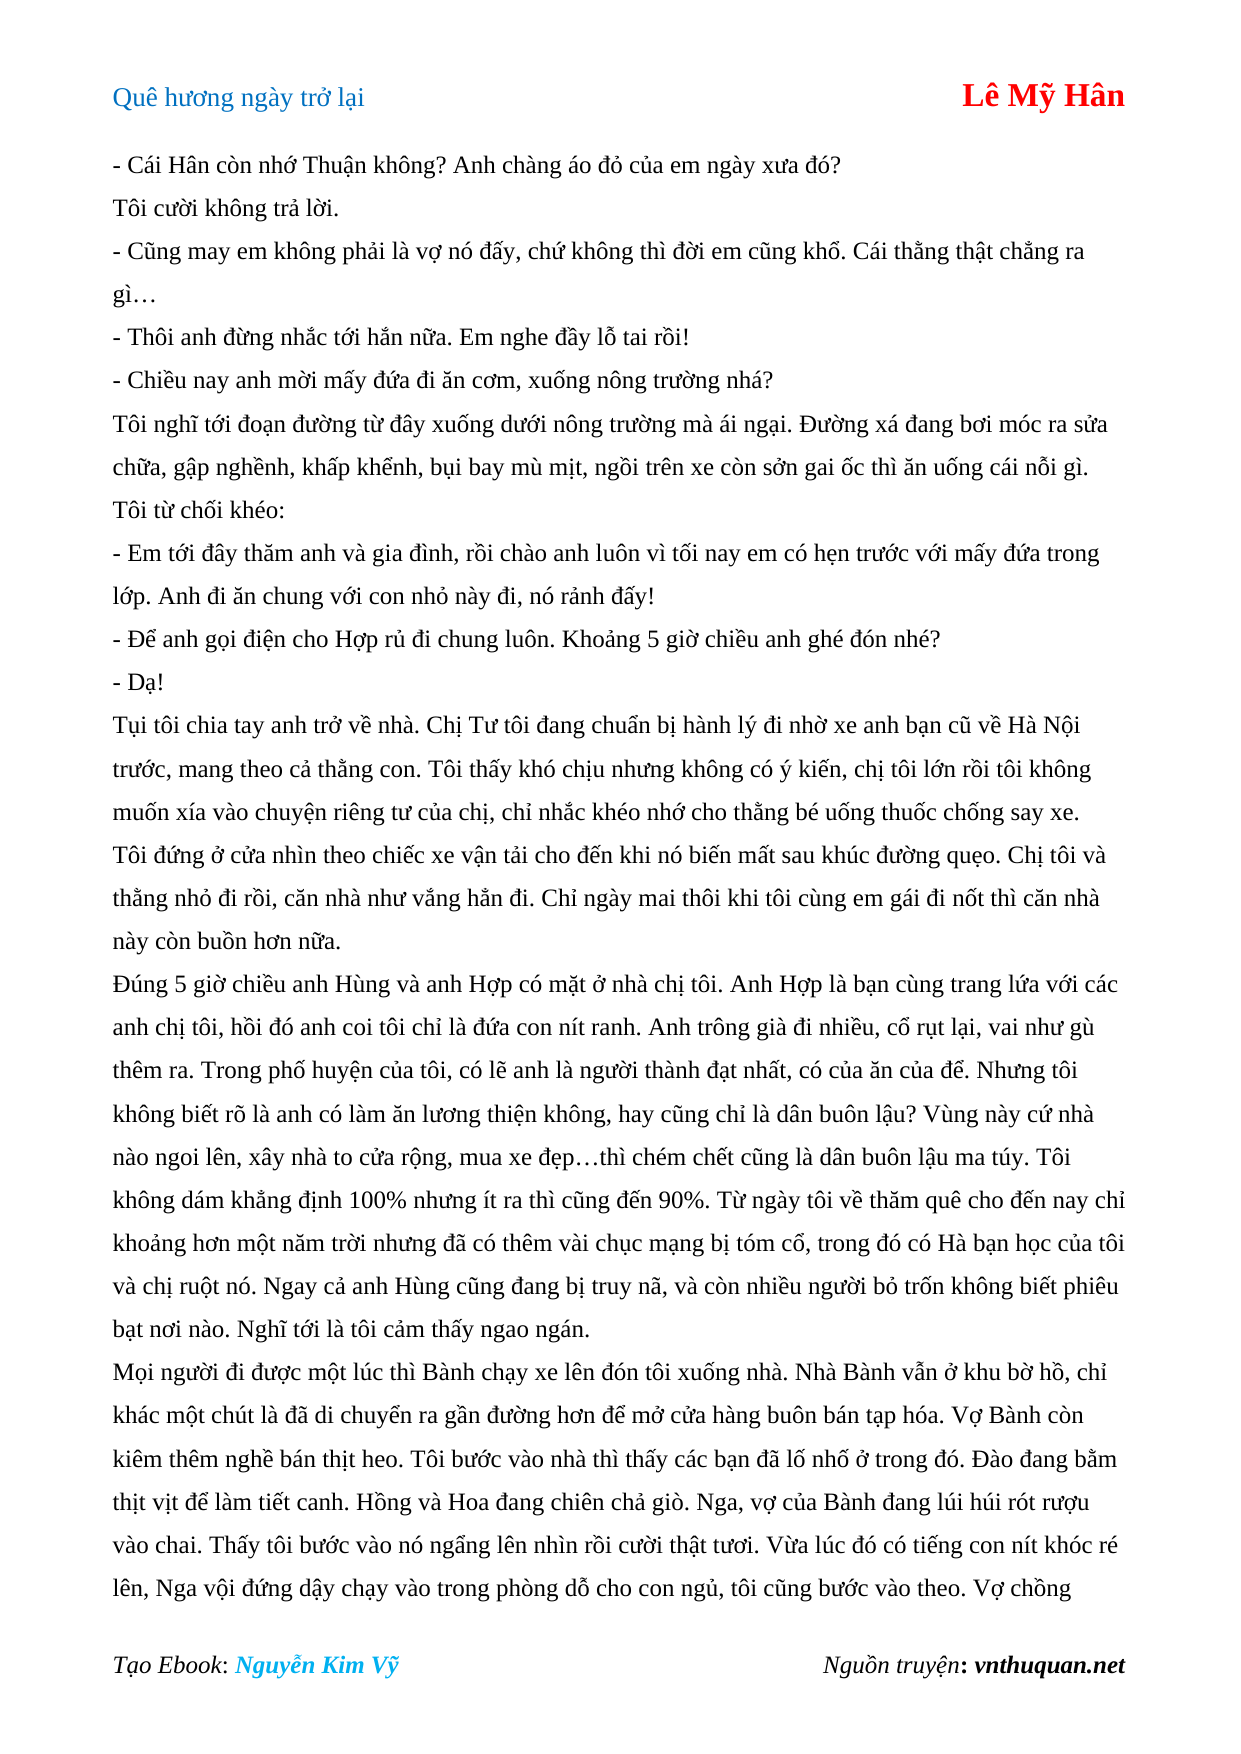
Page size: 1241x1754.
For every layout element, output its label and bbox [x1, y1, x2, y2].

text [112, 150, 1128, 1602]
